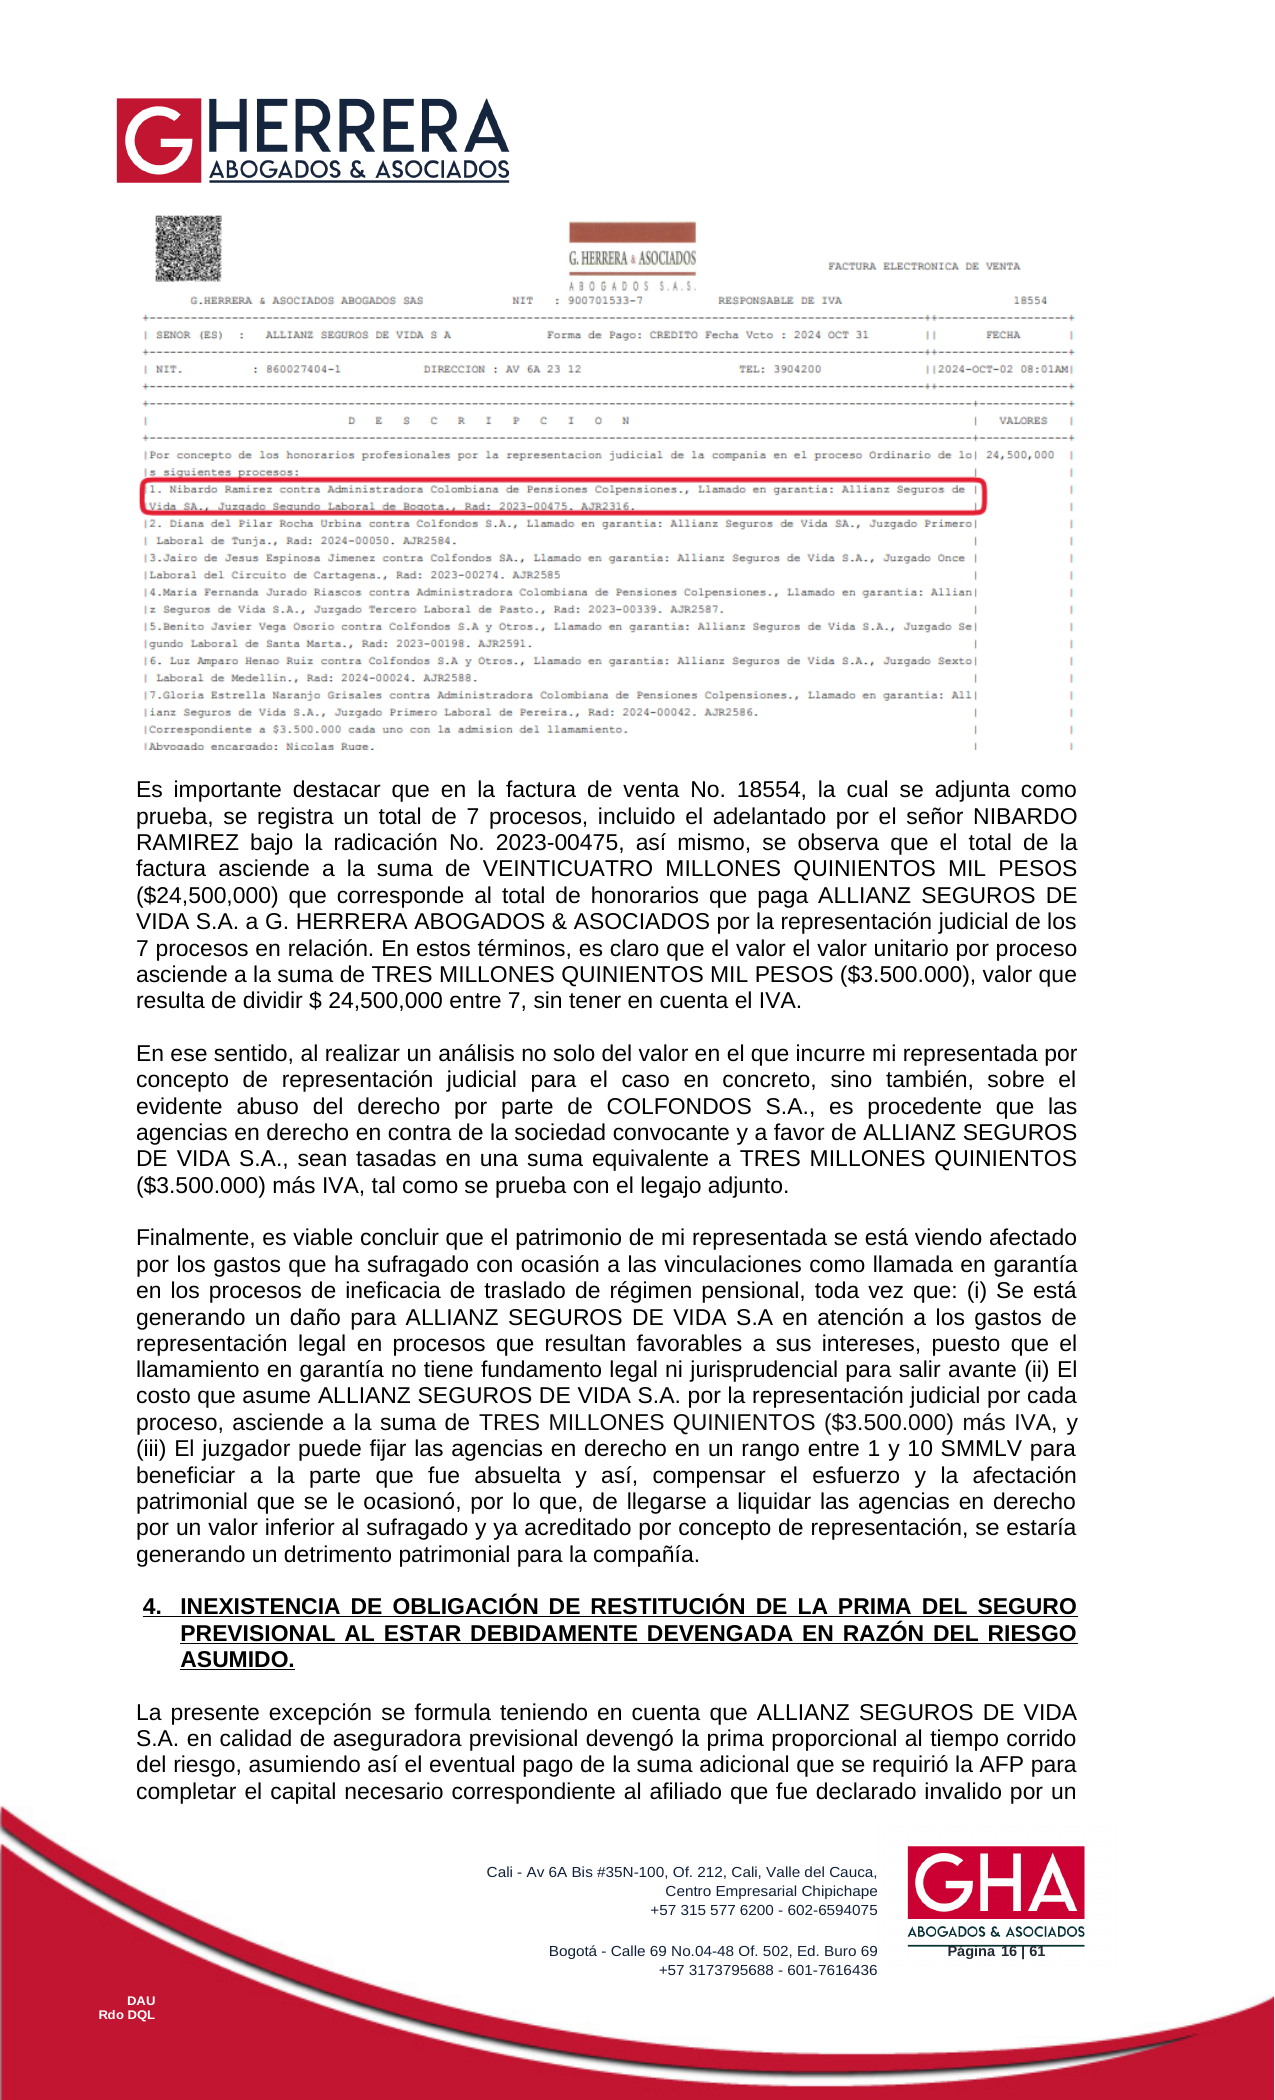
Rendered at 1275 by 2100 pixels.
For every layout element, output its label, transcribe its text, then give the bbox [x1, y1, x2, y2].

list INEXISTENCIA DE OBLIGACIÓN DE RESTITUCIÓN DE LA PRIMA DEL SEGURO PREVISIONAL AL ESTAR DEBIDAMENTE DEVENGADA EN RAZÓN DEL RIESGO ASUMIDO. [143, 1617, 1078, 1672]
picture [0, 1793, 1275, 2100]
picture [96, 75, 1078, 750]
list INEXISTENCIA DE OBLIGACIÓN DE RESTITUCIÓN DE LA PRIMA DEL SEGURO PREVISIONAL AL ESTAR DEBIDAMENTE DEVENGADA EN RAZÓN DEL RIESGO ASUMIDO. [143, 1593, 1078, 1616]
text En ese sentido, al realizar un análisis no solo del valor en el que incurre mi representada por concepto de representación judicial para el caso en concreto, sino también, sobre el evidente abuso del derecho por parte de COLFONDOS S.A., es procedente que las agencias en derecho en contra de la sociedad convocante y a favor de ALLIANZ SEGUROS DE VIDA S.A., sean tasadas en una suma equivalente a TRES MILLONES QUINIENTOS ($3.500.000) más IVA, tal como se prueba con el legajo adjunto. [136, 1040, 1078, 1198]
text Es importante destacar que en la factura de venta No. 18554, la cual se adjunta como prueba, se registra un total de 7 procesos, incluido el adelantado por el señor NIBARDO RAMIREZ bajo la radicación No. 2023-00475, así mismo, se observa que el total de la factura asciende a la suma de VEINTICUATRO MILLONES QUINIENTOS MIL PESOS ($24,500,000) que corresponde al total de honorarios que paga ALLIANZ SEGUROS DE VIDA S.A. a G. HERRERA ABOGADOS & ASOCIADOS por la representación judicial de los 7 procesos en relación. En estos términos, es claro que el valor el valor unitario por proceso asciende a la suma de TRES MILLONES QUINIENTOS MIL PESOS ($3.500.000), valor que resulta de dividir $ 24,500,000 entre 7, sin tener en cuenta el IVA. [136, 776, 1078, 1013]
text Finalmente, es viable concluir que el patrimonio de mi representada se está viendo afectado por los gastos que ha sufragado con ocasión a las vinculaciones como llamada en garantía en los procesos de ineficacia de traslado de régimen pensional, toda vez que: (i) Se está generando un daño para ALLIANZ SEGUROS DE VIDA S.A en atención a los gastos de representación legal en procesos que resultan favorables a sus intereses, puesto que el llamamiento en garantía no tiene fundamento legal ni jurisprudencial para salir avante (ii) El costo que asume ALLIANZ SEGUROS DE VIDA S.A. por la representación judicial por cada proceso, asciende a la suma de TRES MILLONES QUINIENTOS ($3.500.000) más IVA, y (iii) El juzgador puede fijar las agencias en derecho en un rango entre 1 y 10 SMMLV para beneficiar a la parte que fue absuelta y así, compensar el esfuerzo y la afectación patrimonial que se le ocasionó, por lo que, de llegarse a liquidar las agencias en derecho por un valor inferior al sufragado y ya acreditado por concepto de representación, se estaría generando un detrimento patrimonial para la compañía. [136, 1224, 1078, 1567]
